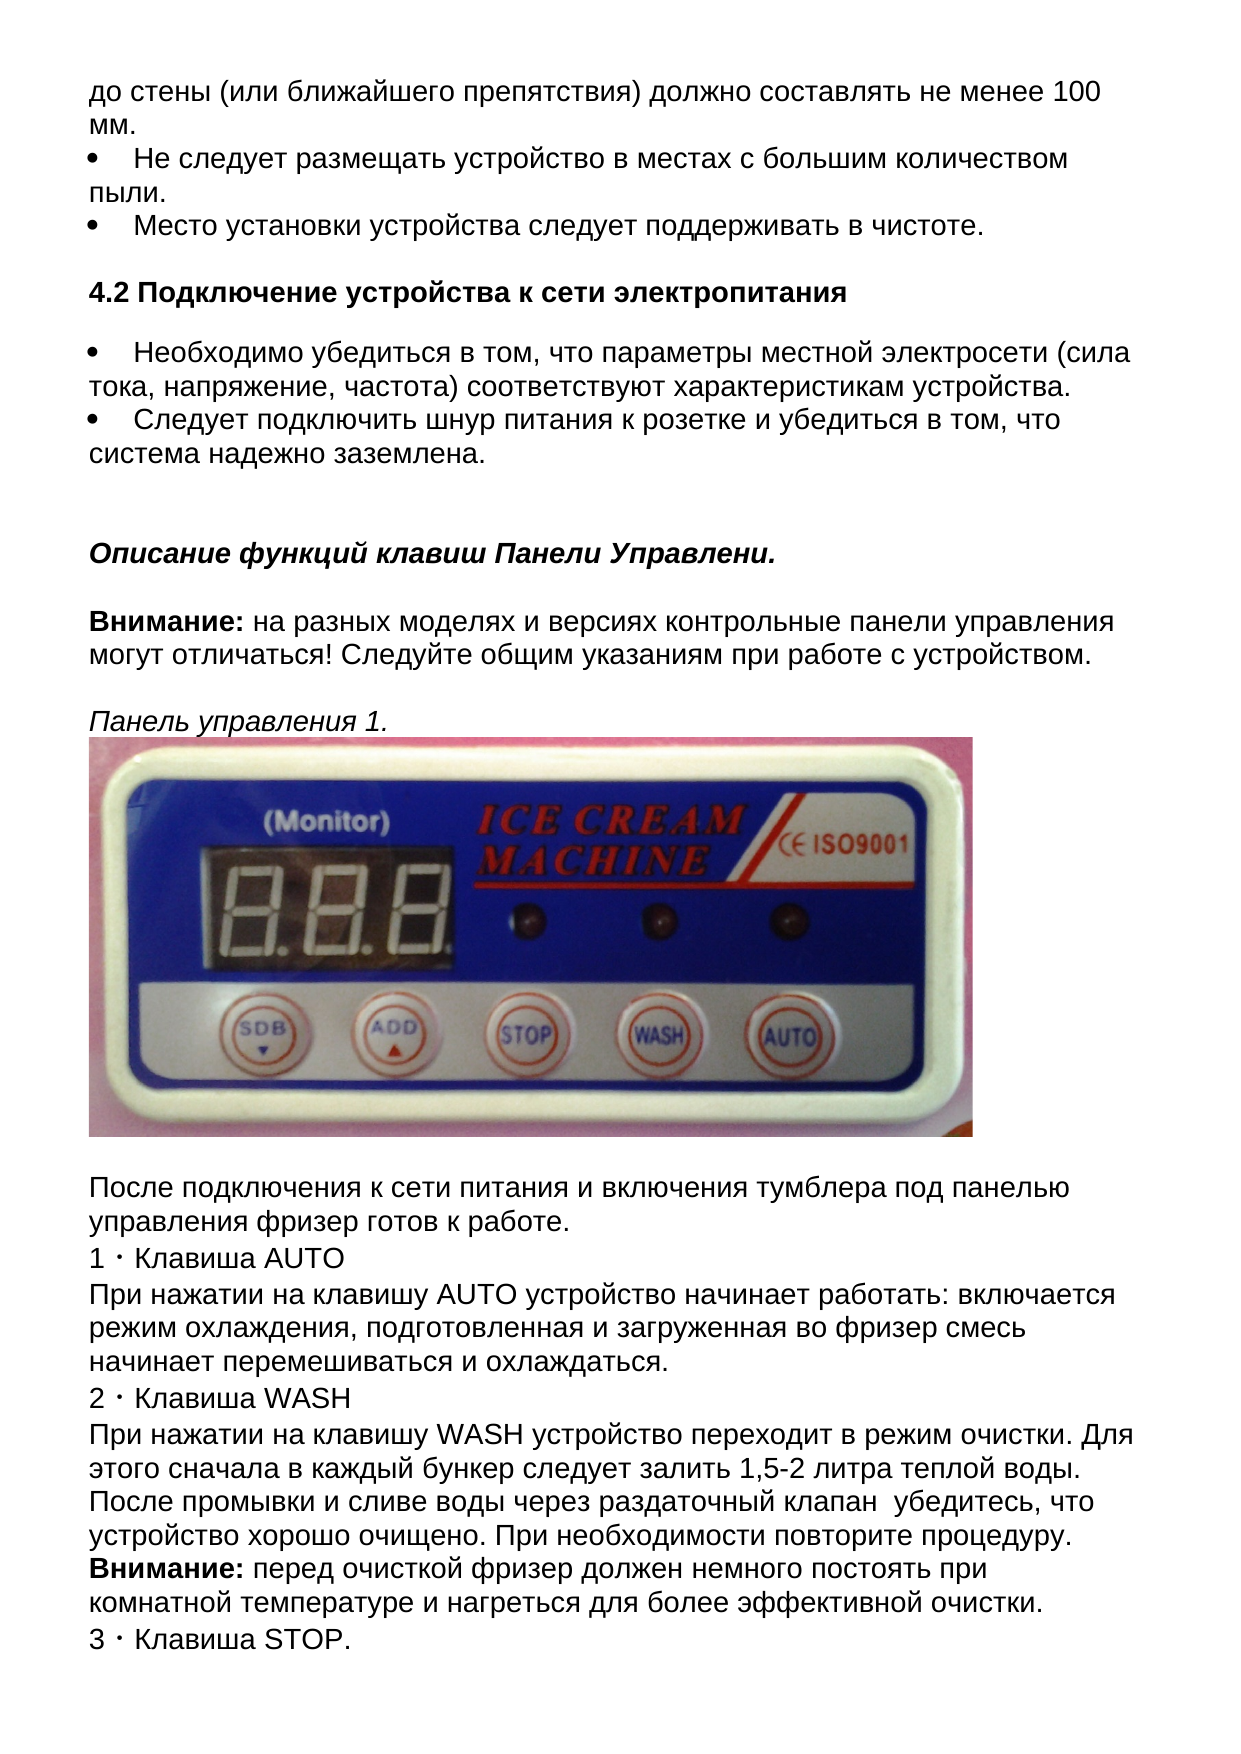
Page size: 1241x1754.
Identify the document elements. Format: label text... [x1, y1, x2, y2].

list Не следует размещать устройство в местах с большим количеством пыли. [87, 141, 1137, 208]
text При нажатии на клавишу AUTO устройство начинает работать: включается режим охлаждения, подготовленная и загруженная во фризер смесь начинает перемешиваться и охлаждаться. [89, 1277, 1137, 1377]
text Панель управления 1. [89, 704, 1137, 738]
text После подключения к сети питания и включения тумблера под панелью управления фризер готов к работе. [89, 1170, 1137, 1237]
text При нажатии на клавишу WASH устройство переходит в режим очистки. Для этого сначала в каждый бункер следует залить 1,5-2 литра теплой воды. После промывки и сливе воды через раздаточный клапан убедитесь, что устройство хорошо очищено. При необходимости повторите процедуру. [89, 1417, 1137, 1551]
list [87, 74, 1137, 141]
text Внимание: на разных моделях и версиях контрольные панели управления могут отличаться! Следуйте общим указаниям при работе с устройством. [89, 604, 1137, 671]
text 2．Клавиша WASH [89, 1377, 1137, 1417]
text 3．Клавиша STOP. [89, 1618, 1137, 1658]
text 1．Клавиша AUTO [89, 1237, 1137, 1277]
list Следует подключить шнур питания к розетке и убедиться в том, что система надежно заземлена. [87, 402, 1137, 469]
text Внимание: перед очисткой фризер должен немного постоять при комнатной температуре и нагреться для более эффективной очистки. [89, 1551, 1137, 1618]
list Необходимо убедиться в том, что параметры местной электросети (сила тока, напряжение, частота) соответствуют характеристикам устройства. [87, 335, 1137, 402]
list Место установки устройства следует поддерживать в чистоте. [87, 208, 1137, 242]
text 4.2 Подключение устройства к сети электропитания [89, 276, 1137, 309]
text Описание функций клавиш Панели Управлени. [89, 537, 1137, 570]
picture [88, 737, 973, 1137]
